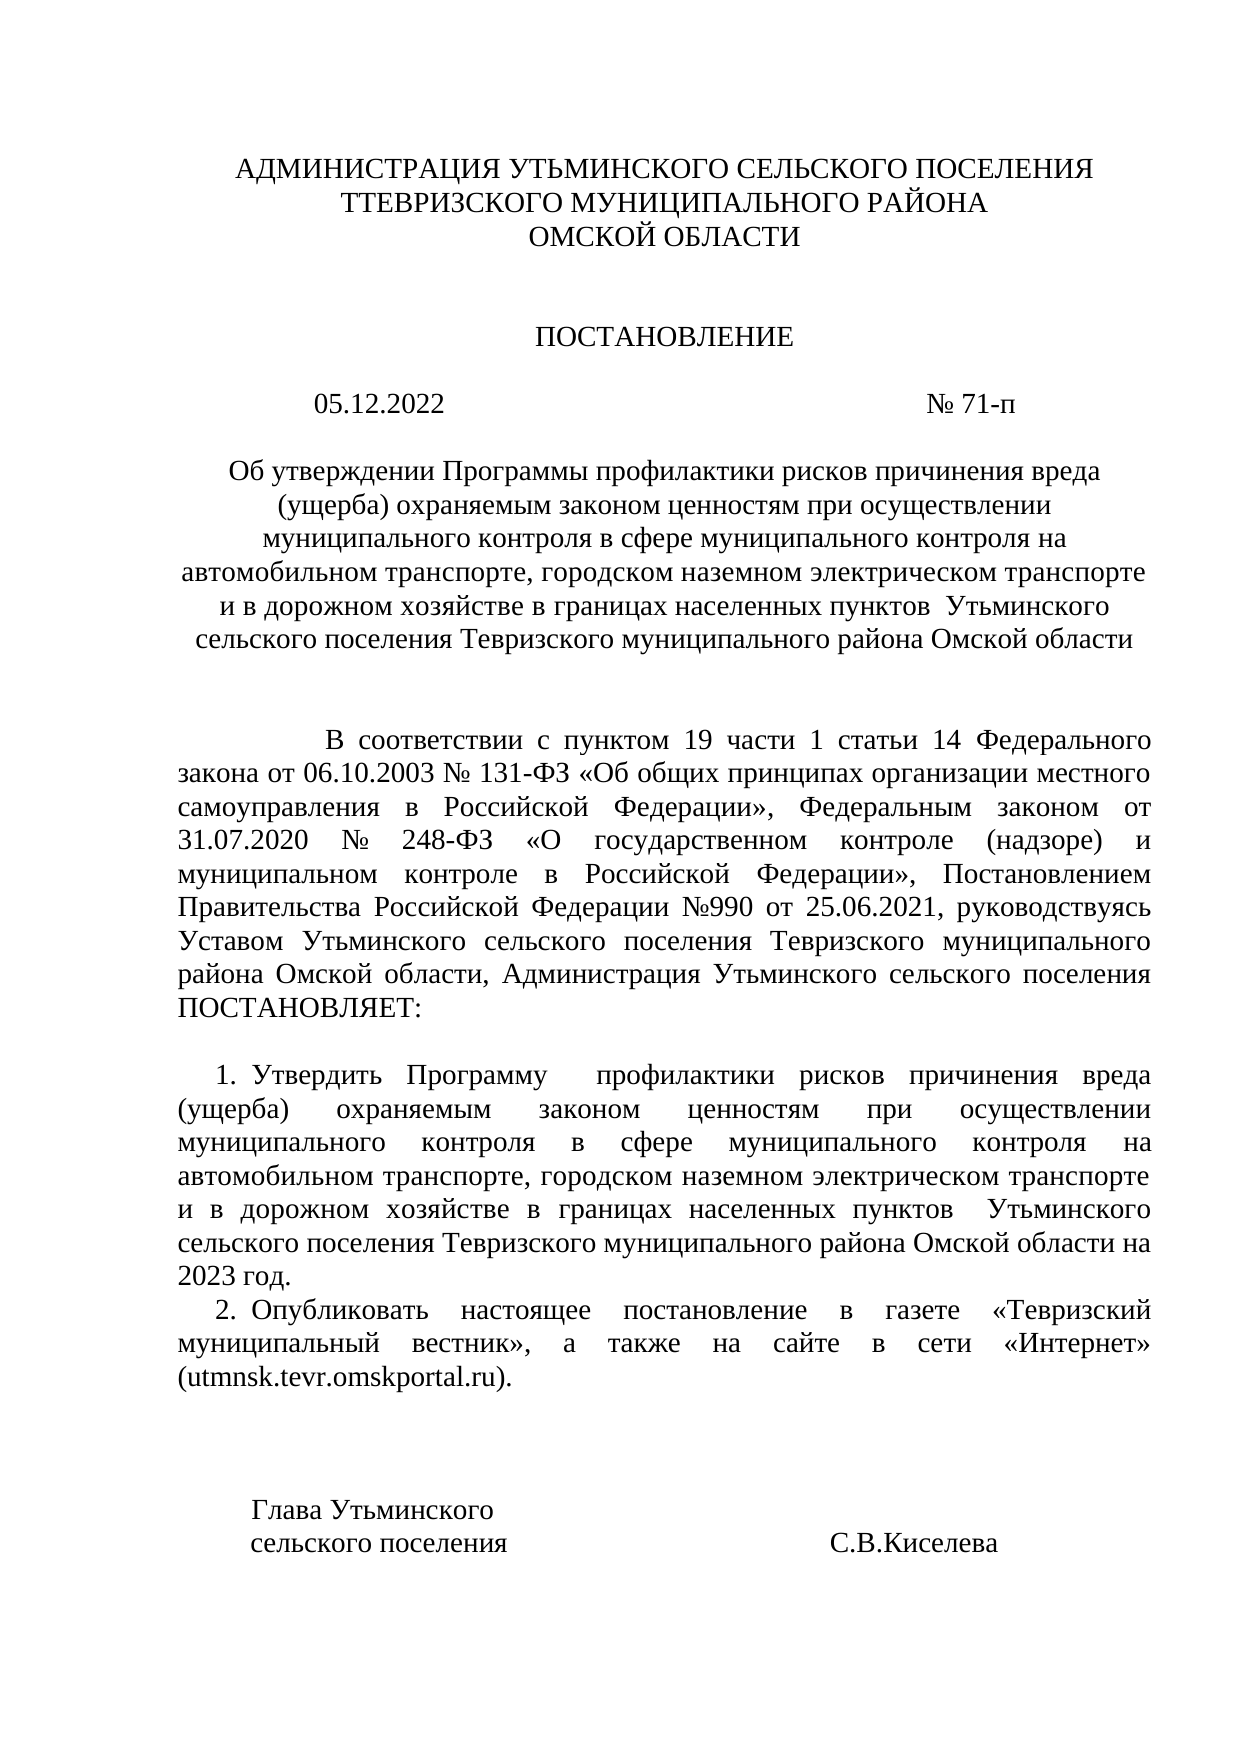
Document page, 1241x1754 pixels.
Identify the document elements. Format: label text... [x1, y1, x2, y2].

text 05.12.2022 № 71-п [177, 386, 1152, 420]
text ПОСТАНОВЛЕНИЕ [177, 319, 1152, 353]
text АДМИНИСТРАЦИЯ УТЬМИНСКОГО СЕЛЬСКОГО ПОСЕЛЕНИЯ ТТЕВРИЗСКОГО МУНИЦИПАЛЬНОГО РАЙОНА [177, 152, 1152, 219]
text сельского поселения С.В.Киселева [177, 1526, 1152, 1559]
text Глава Утьминского [177, 1492, 1152, 1526]
list Опубликовать настоящее постановление в газете «Тевризский муниципальный вестник», а также на сайте в сети «Интернет» (utmnsk.tevr.omskportal.ru). [177, 1292, 1152, 1393]
text Об утверждении Программы профилактики рисков причинения вреда (ущерба) охраняемым законом ценностям при осуществлении муниципального контроля в сфере муниципального контроля на автомобильном транспорте, городском наземном электрическом транспорте и в дорожном хозяйстве в границах населенных пунктов Утьминского сельского поселения Тевризского муниципального района Омской области [177, 453, 1152, 655]
list Утвердить Программу профилактики рисков причинения вреда (ущерба) охраняемым законом ценностям при осуществлении муниципального контроля в сфере муниципального контроля на автомобильном транспорте, городском наземном электрическом транспорте и в дорожном хозяйстве в границах населенных пунктов Утьминского сельского поселения Тевризского муниципального района Омской области на 2023 год. [177, 1057, 1152, 1292]
text В соответствии с пунктом 19 части 1 статьи 14 Федерального закона от 06.10.2003 № 131-ФЗ «Об общих принципах организации местного самоуправления в Российской Федерации», Федеральным законом от 31.07.2020 № 248-ФЗ «О государственном контроле (надзоре) и муниципальном контроле в Российской Федерации», Постановлением Правительства Российской Федерации №990 от 25.06.2021, руководствуясь Уставом Утьминского сельского поселения Тевризского муниципального района Омской области, Администрация Утьминского сельского поселения ПОСТАНОВЛЯЕТ: [177, 789, 1152, 1024]
text ОМСКОЙ ОБЛАСТИ [177, 219, 1152, 252]
